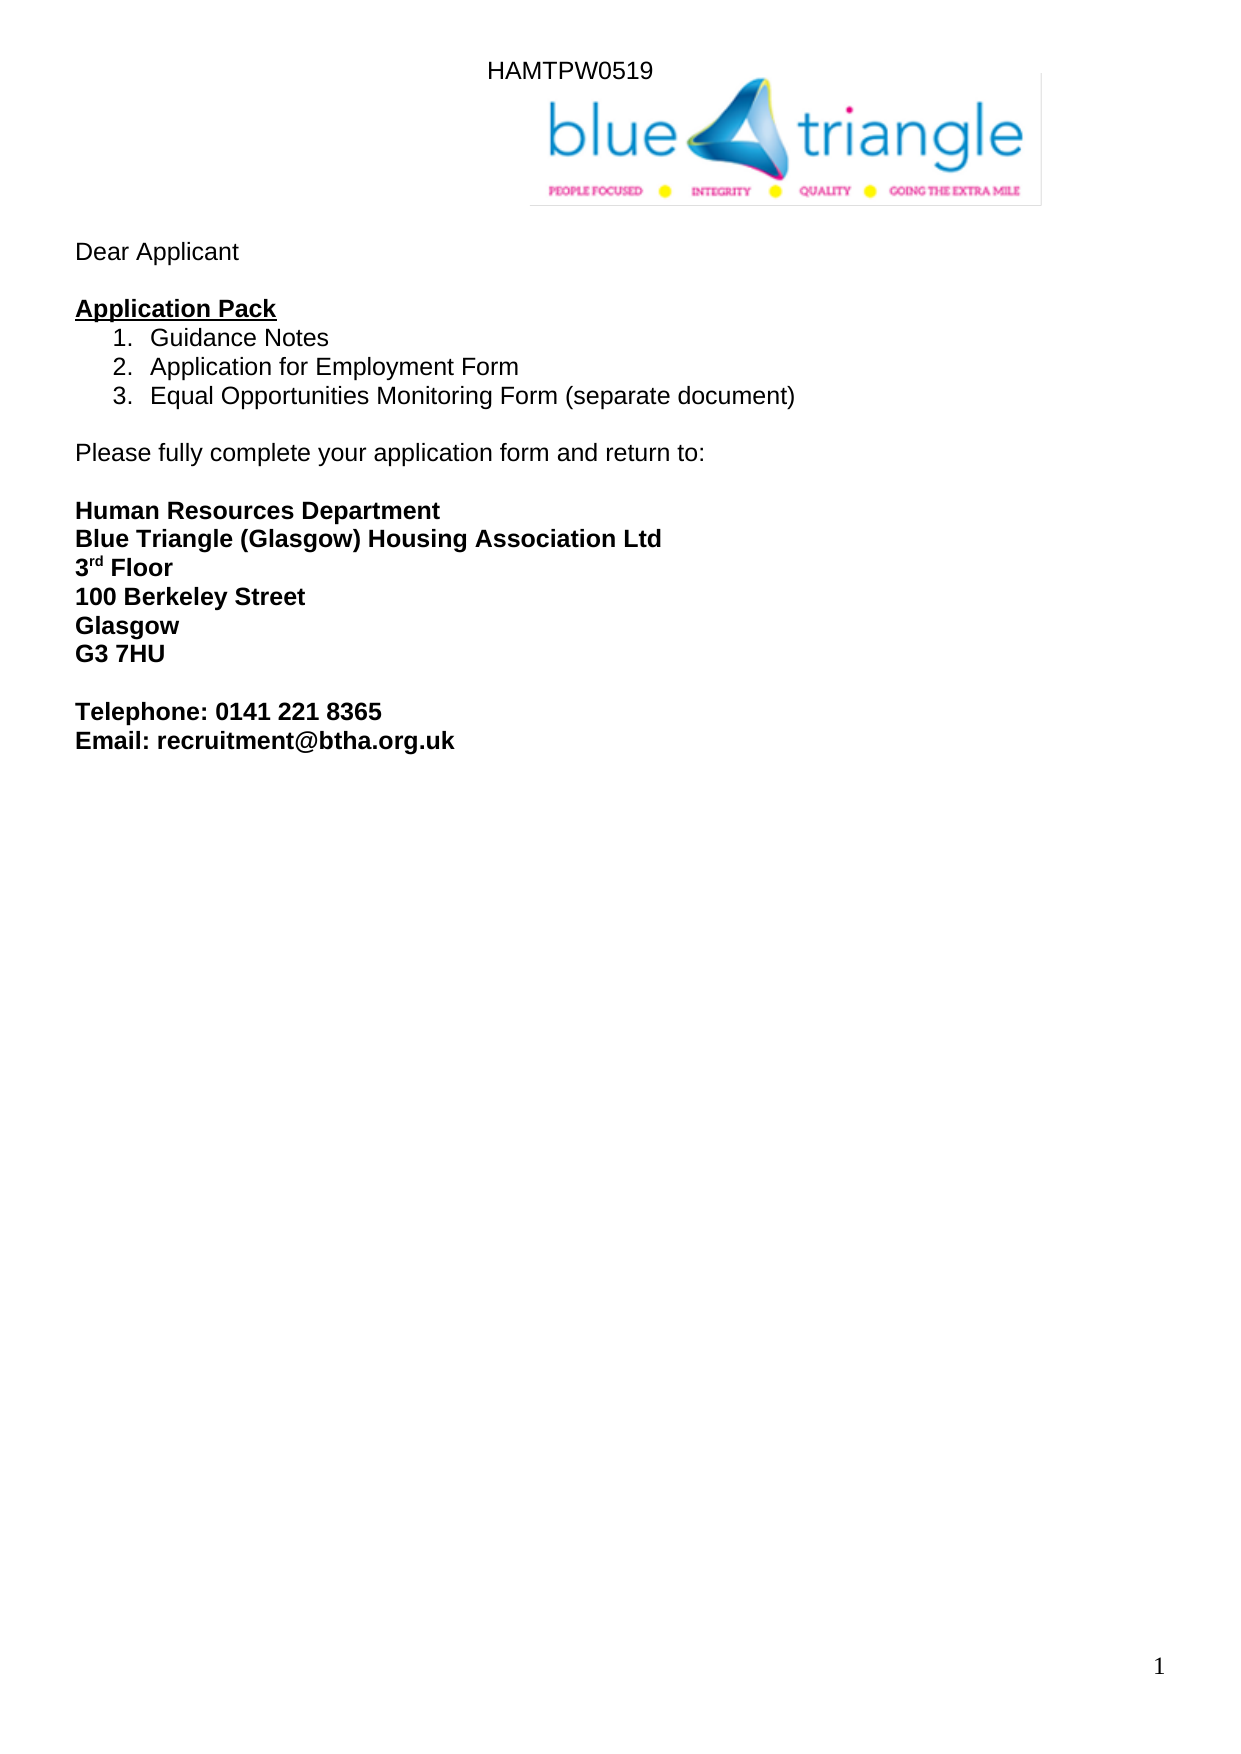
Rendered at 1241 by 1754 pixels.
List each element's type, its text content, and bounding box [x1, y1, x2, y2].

text G3 7HU [75, 639, 1165, 668]
text Human Resources Department [75, 496, 1165, 524]
text Application Pack [75, 294, 1165, 323]
text 3rd Floor [75, 553, 1165, 582]
text Email: recruitment@btha.org.uk [75, 726, 1165, 754]
text Glasgow [75, 611, 1165, 639]
list Equal Opportunities Monitoring Form (separate document) [112, 381, 1165, 409]
text Blue Triangle (Glasgow) Housing Association Ltd [75, 524, 1165, 553]
list Application for Employment Form [112, 352, 1165, 381]
list Guidance Notes [112, 323, 1165, 352]
picture [529, 73, 1043, 209]
text Please fully complete your application form and return to: [75, 438, 1165, 467]
text Telephone: 0141 221 8365 [75, 697, 1165, 726]
text 100 Berkeley Street [75, 582, 1165, 611]
text Dear Applicant [75, 237, 1165, 266]
